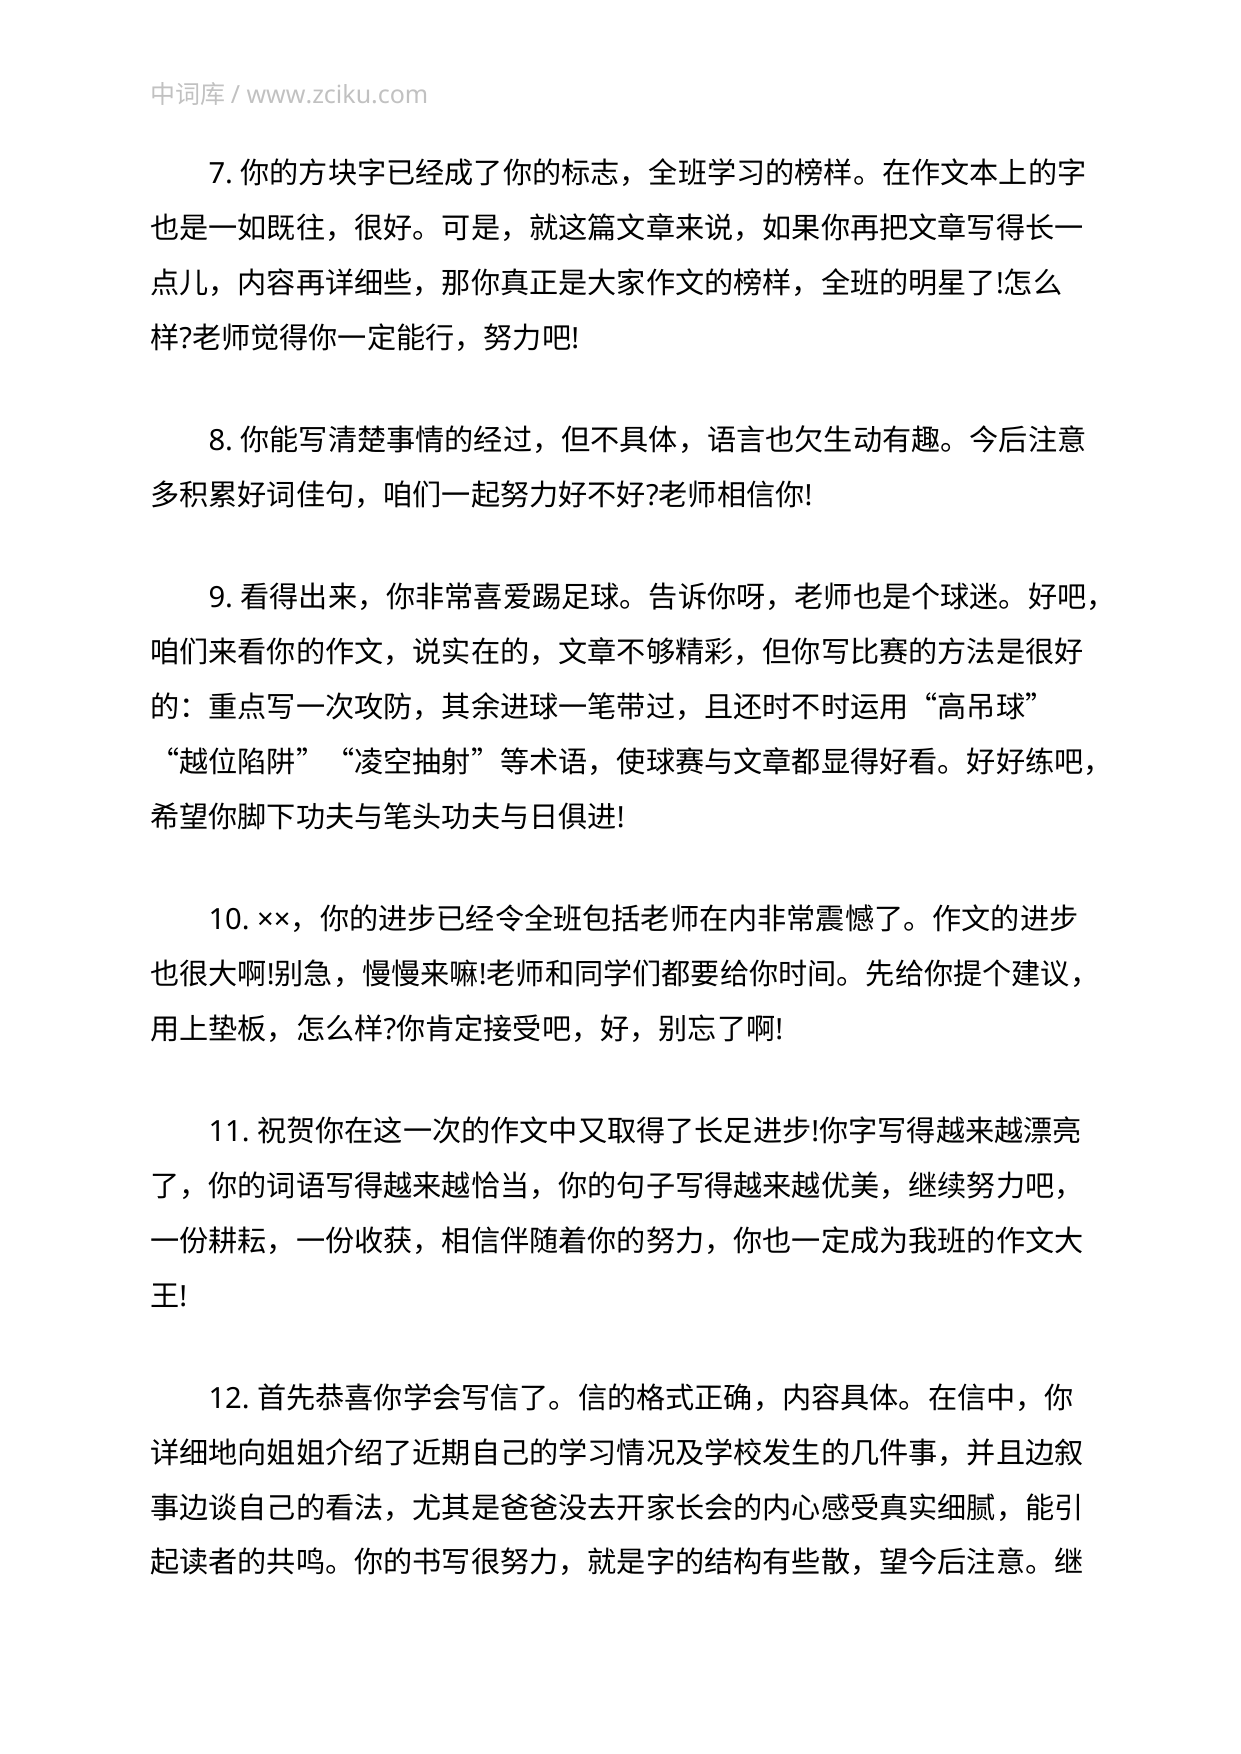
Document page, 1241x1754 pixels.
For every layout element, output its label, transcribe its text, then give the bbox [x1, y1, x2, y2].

text 7. 你的方块字已经成了你的标志，全班学习的榜样。在作文本上的字也是一如既往，很好。可是，就这篇文章来说，如果你再把文章写得长一点儿，内容再详细些，那你真正是大家作文的榜样，全班的明星了!怎么样?老师觉得你一定能行，努力吧! [150, 150, 1090, 357]
text 8. 你能写清楚事情的经过，但不具体，语言也欠生动有趣。今后注意多积累好词佳句，咱们一起努力好不好?老师相信你! [150, 417, 1090, 514]
text 11. 祝贺你在这一次的作文中又取得了长足进步!你字写得越来越漂亮了，你的词语写得越来越恰当，你的句子写得越来越优美，继续努力吧，一份耕耘，一份收获，相信伴随着你的努力，你也一定成为我班的作文大王! [150, 1107, 1090, 1315]
text 10. ××，你的进步已经令全班包括老师在内非常震憾了。作文的进步也很大啊!别急，慢慢来嘛!老师和同学们都要给你时间。先给你提个建议，用上垫板，怎么样?你肯定接受吧，好，别忘了啊! [150, 896, 1090, 1048]
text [150, 1374, 1090, 1581]
text 9. 看得出来，你非常喜爱踢足球。告诉你呀，老师也是个球迷。好吧，咱们来看你的作文，说实在的，文章不够精彩，但你写比赛的方法是很好的：重点写一次攻防，其余进球一笔带过，且还时不时运用“高吊球”“越位陷阱”“凌空抽射”等术语，使球赛与文章都显得好看。好好练吧，希望你脚下功夫与笔头功夫与日俱进! [150, 574, 1090, 836]
